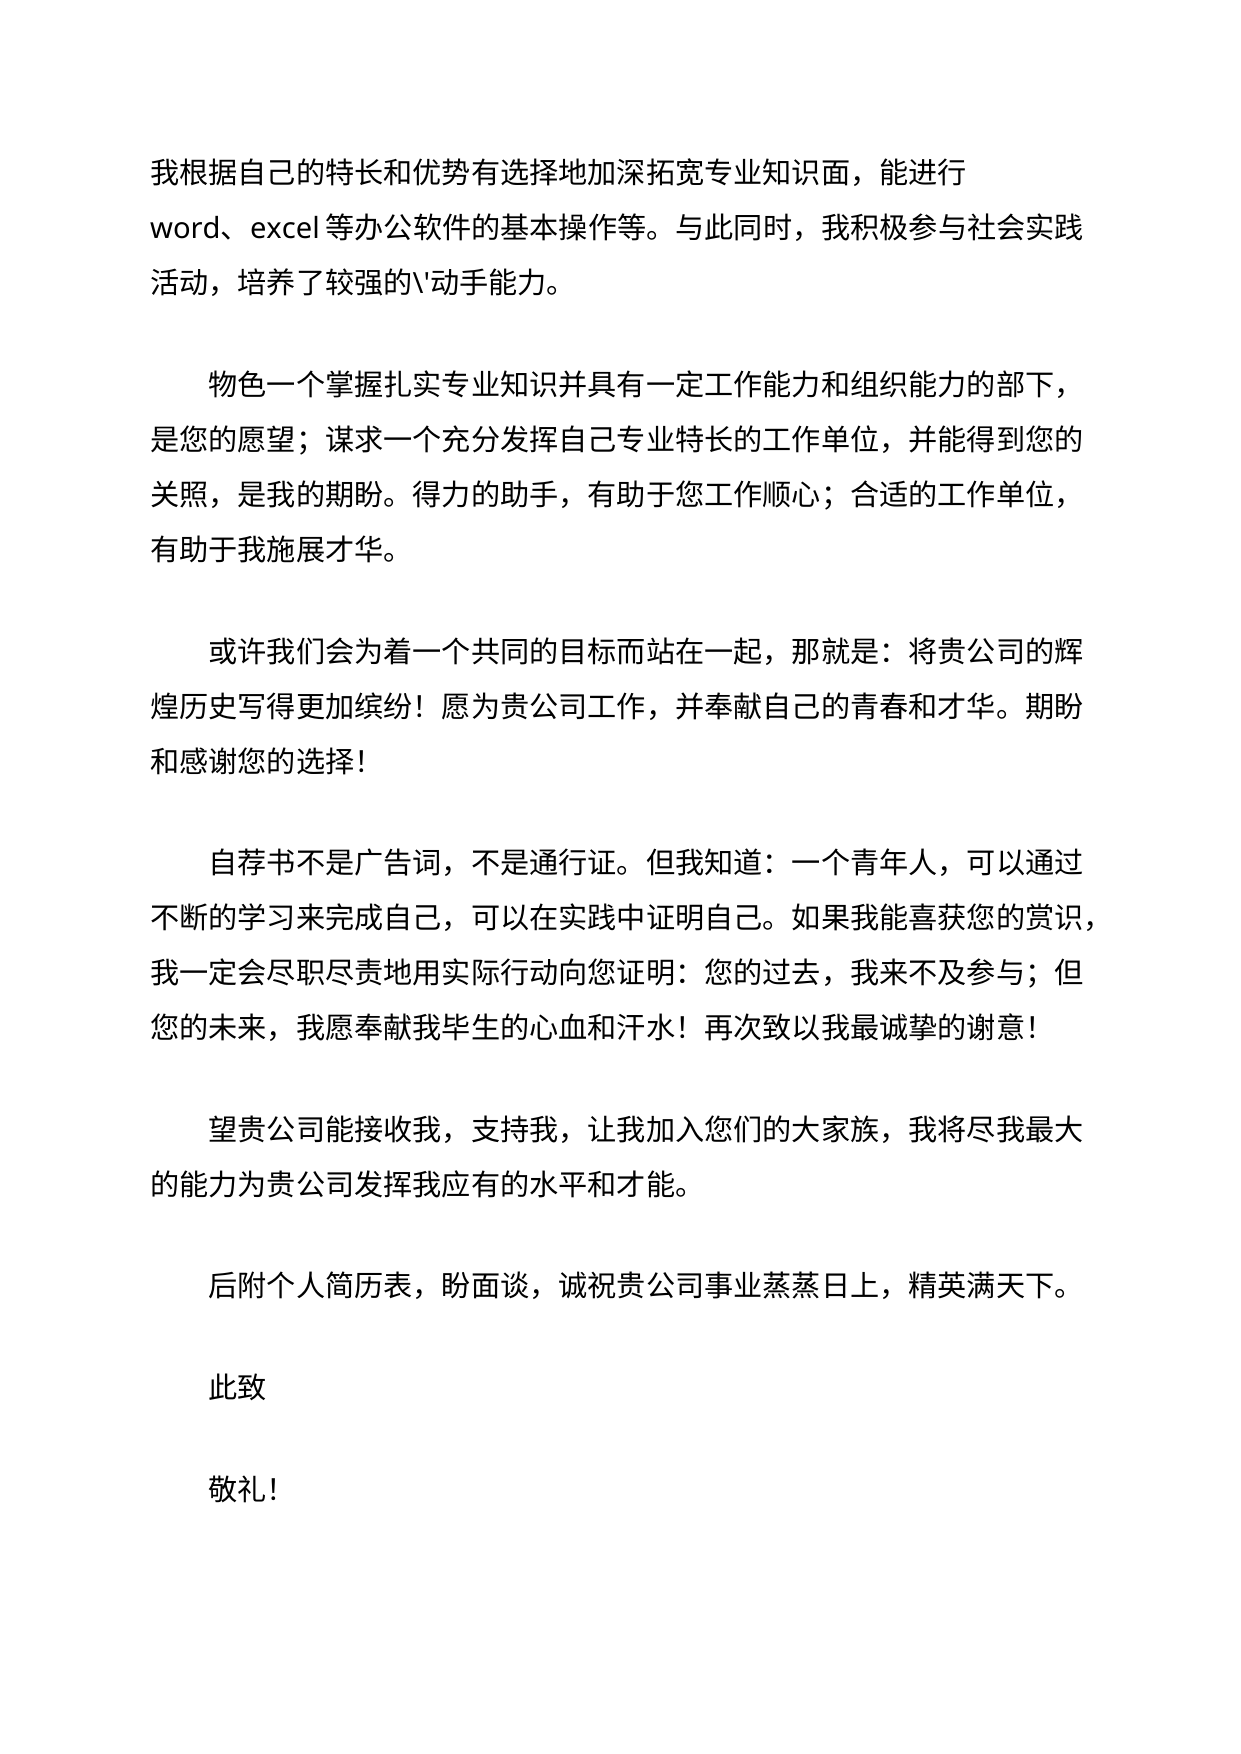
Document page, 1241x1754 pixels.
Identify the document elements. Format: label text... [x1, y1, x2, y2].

text 此致 [150, 1365, 1090, 1407]
text 自荐书不是广告词，不是通行证。但我知道：一个青年人，可以通过不断的学习来完成自己，可以在实践中证明自己。如果我能喜获您的赏识，我一定会尽职尽责地用实际行动向您证明：您的过去，我来不及参与；但您的未来，我愿奉献我毕生的心血和汗水！再次致以我最诚挚的谢意！ [150, 840, 1090, 1047]
text 敬礼！ [150, 1467, 1090, 1509]
text 或许我们会为着一个共同的目标而站在一起，那就是：将贵公司的辉煌历史写得更加缤纷！愿为贵公司工作，并奉献自己的青春和才华。期盼和感谢您的选择！ [150, 628, 1090, 780]
text 物色一个掌握扎实专业知识并具有一定工作能力和组织能力的部下，是您的愿望；谋求一个充分发挥自己专业特长的工作单位，并能得到您的关照，是我的期盼。得力的助手，有助于您工作顺心；合适的工作单位，有助于我施展才华。 [150, 362, 1090, 569]
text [150, 150, 1090, 302]
text 望贵公司能接收我，支持我，让我加入您们的大家族，我将尽我最大的能力为贵公司发挥我应有的水平和才能。 [150, 1106, 1090, 1203]
text 后附个人简历表，盼面谈，诚祝贵公司事业蒸蒸日上，精英满天下。 [150, 1263, 1090, 1305]
